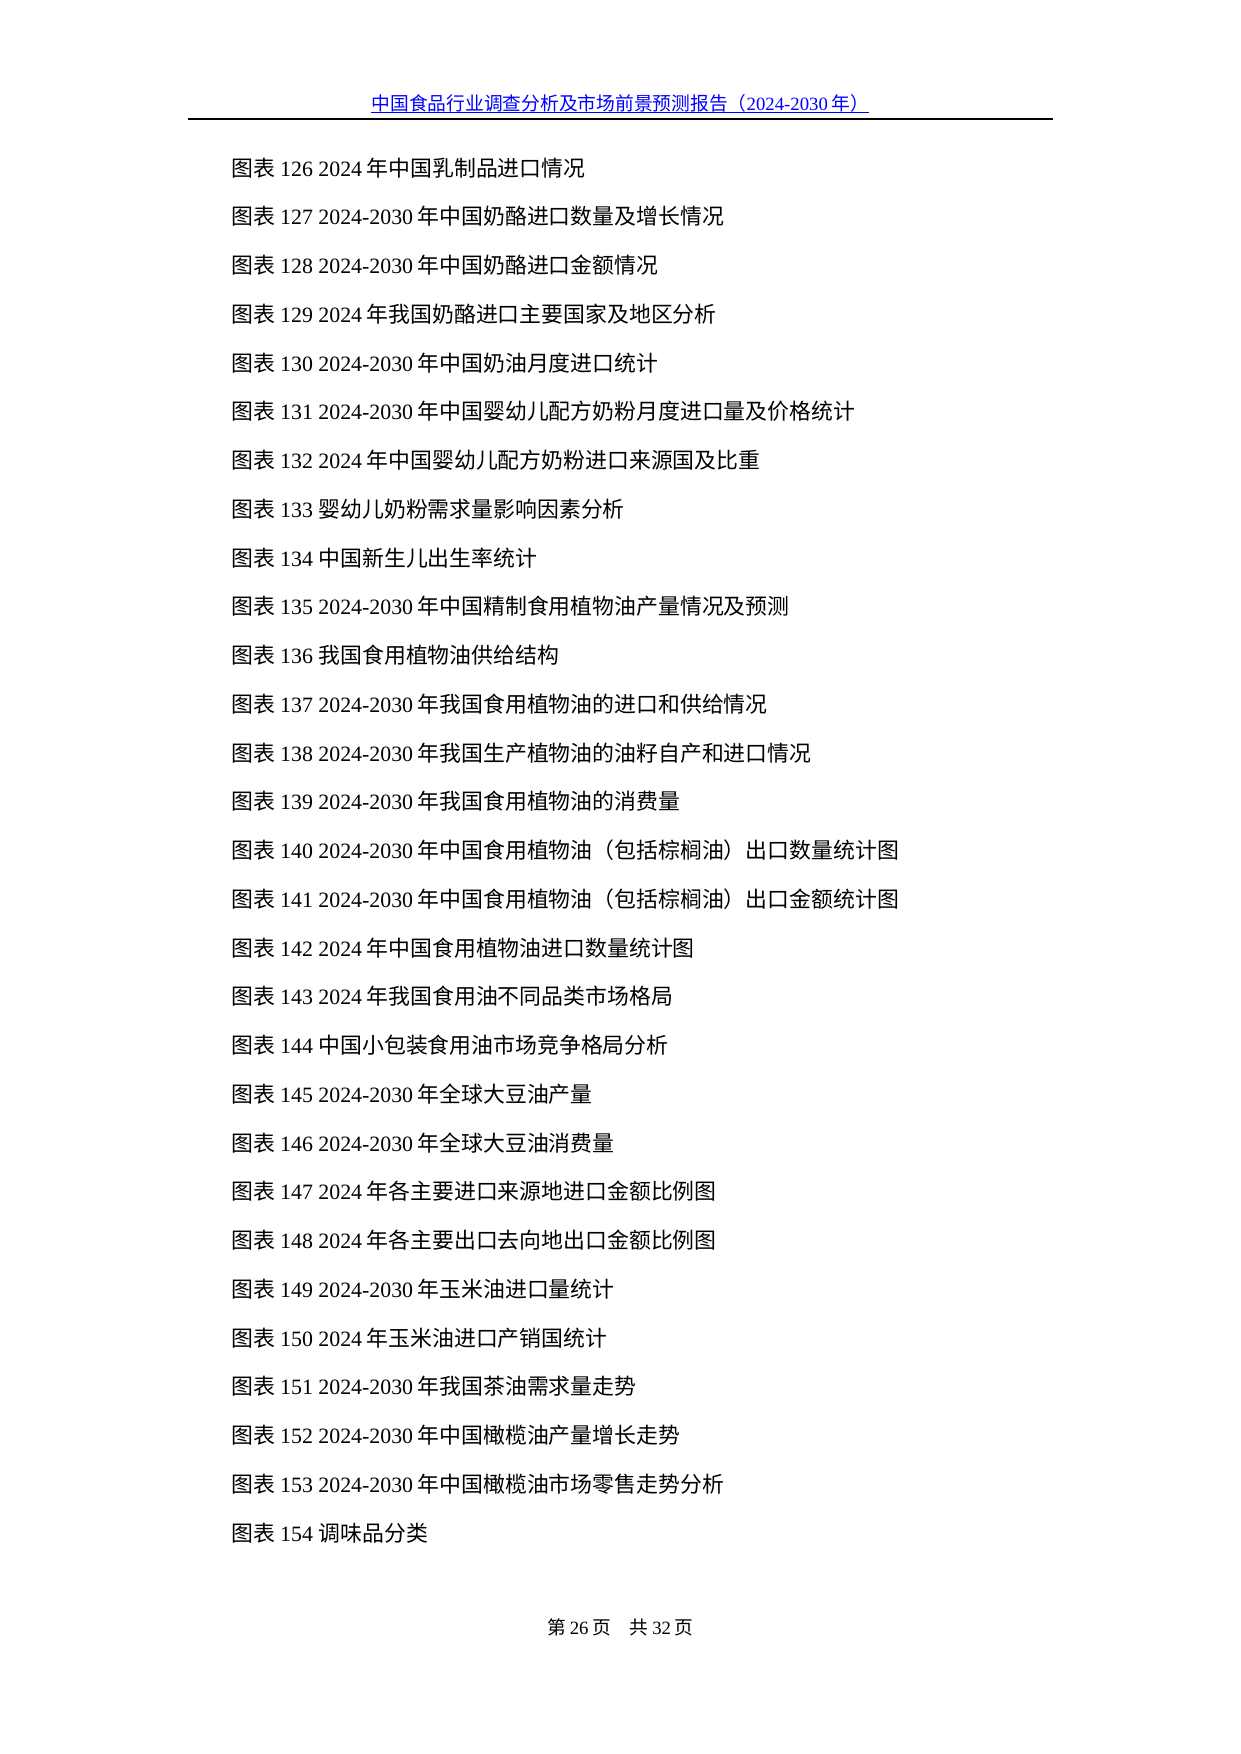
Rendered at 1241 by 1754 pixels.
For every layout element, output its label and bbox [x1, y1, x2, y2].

text [187, 150, 1053, 1548]
